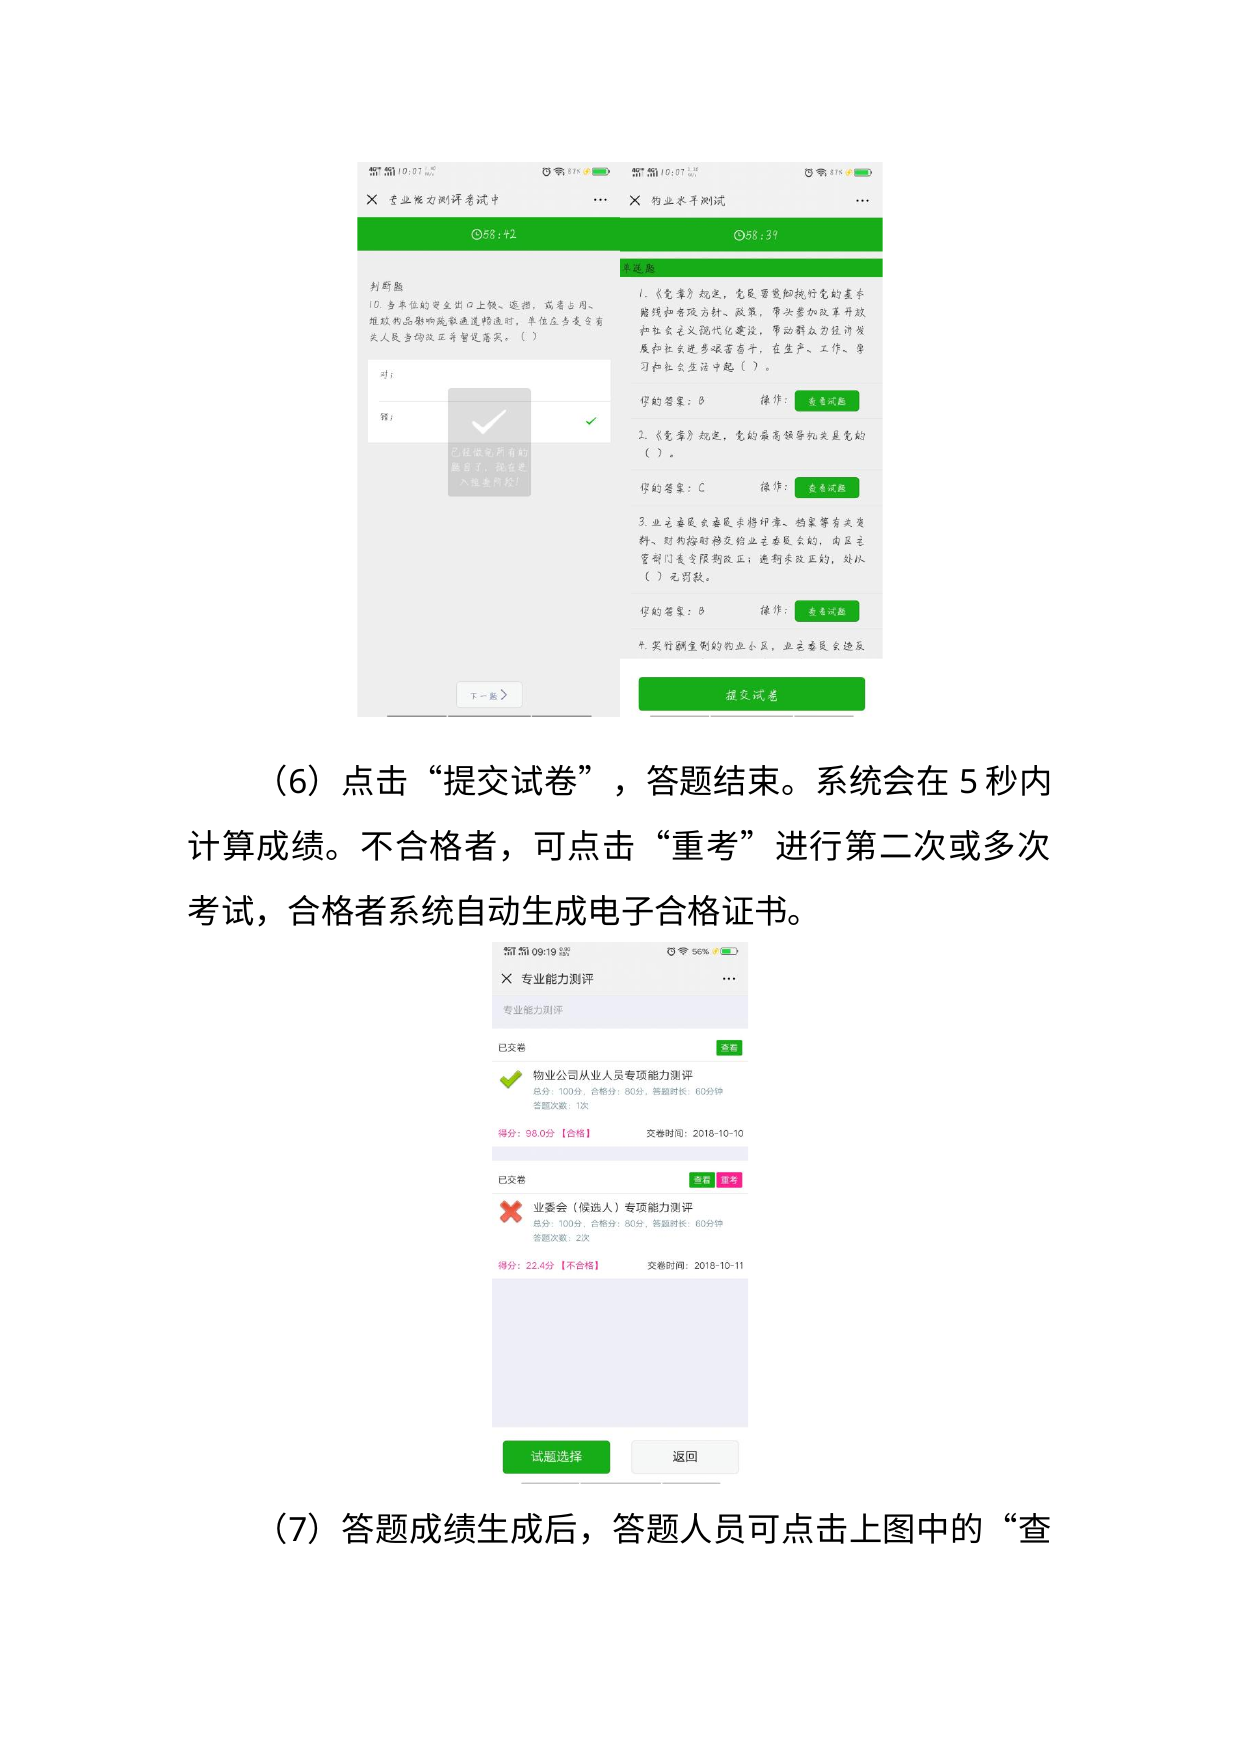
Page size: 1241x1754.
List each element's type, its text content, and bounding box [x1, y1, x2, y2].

picture [492, 942, 749, 1484]
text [187, 1494, 1053, 1559]
picture [357, 162, 883, 717]
text （6）点击“提交试卷”，答题结束。系统会在5秒内计算成绩。不合格者，可点击“重考”进行第二次或多次考试，合格者系统自动生成电子合格证书。 [187, 747, 1053, 942]
